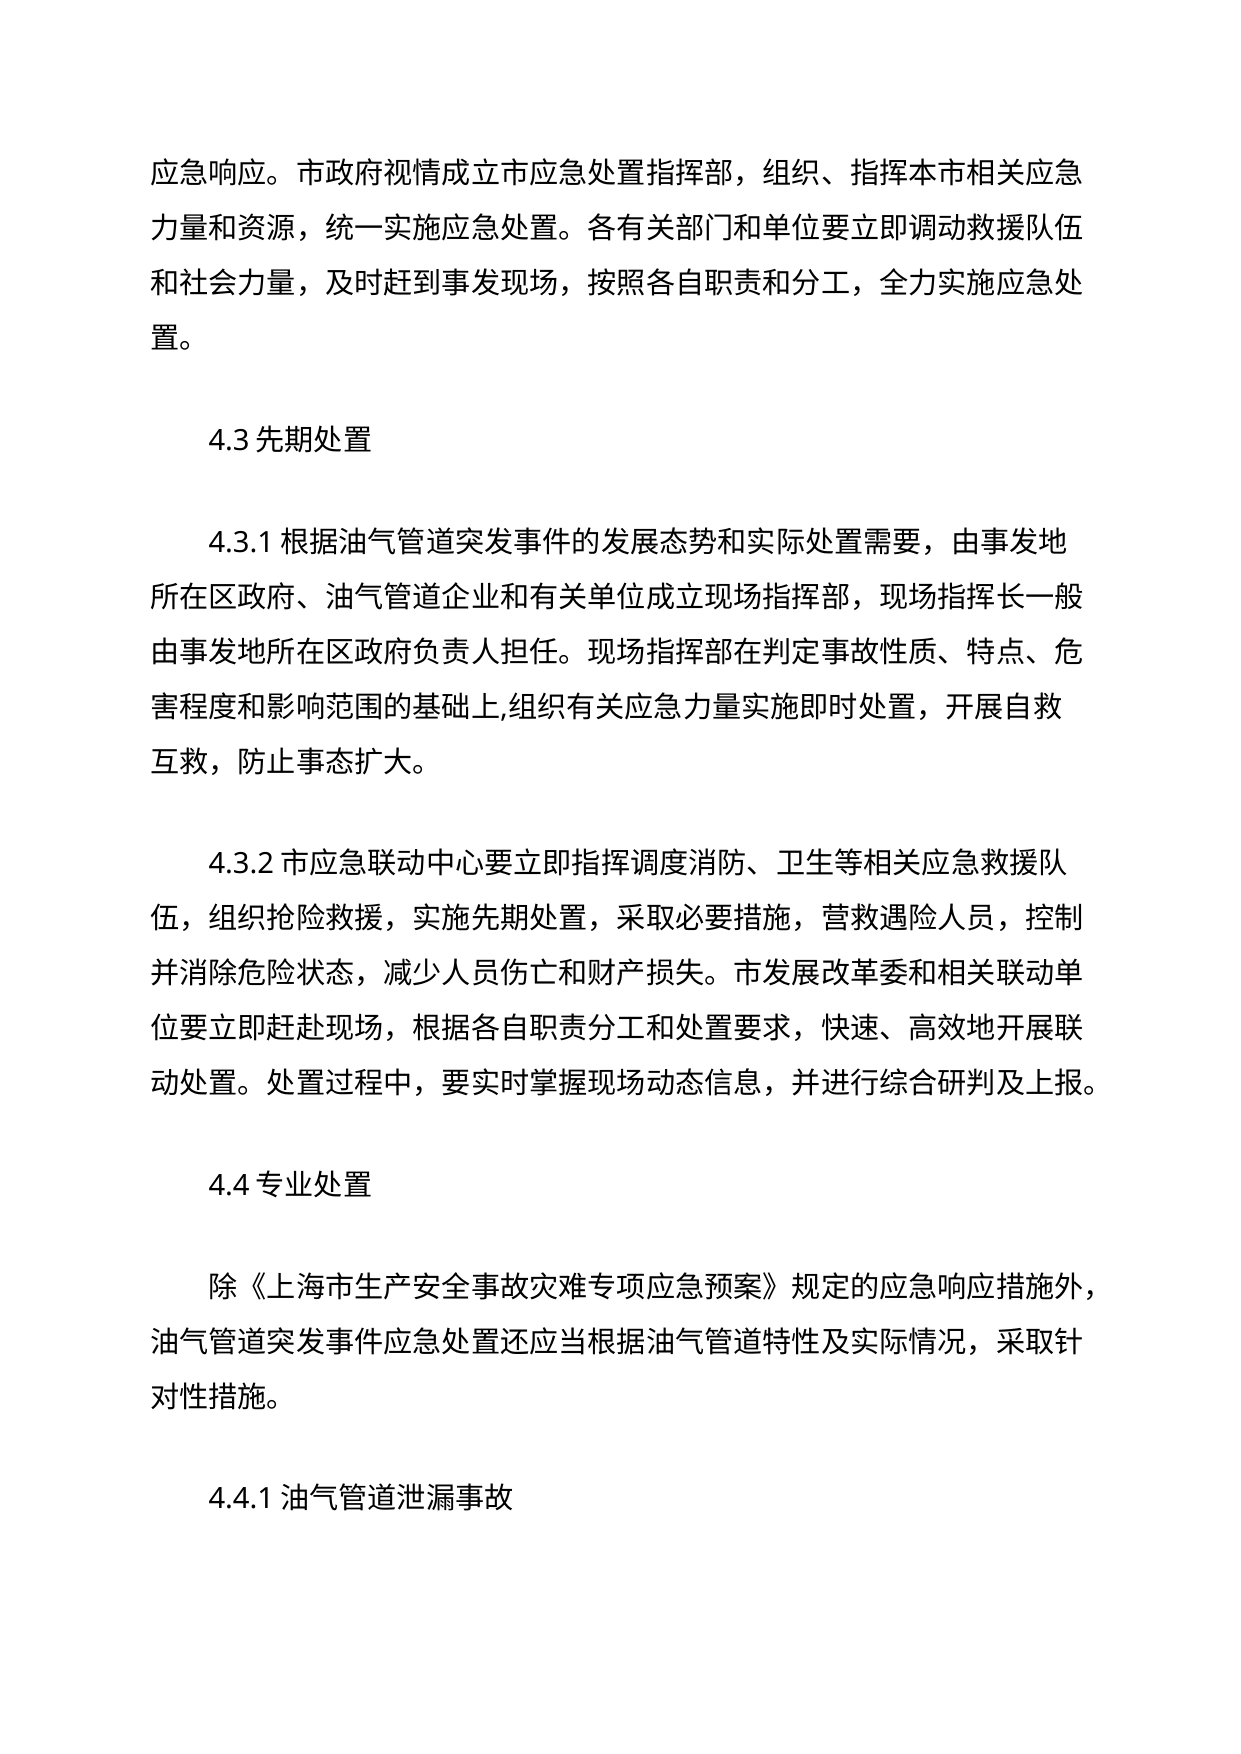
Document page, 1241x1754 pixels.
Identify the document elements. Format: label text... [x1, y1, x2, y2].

text 4.4.1油气管道泄漏事故 [150, 1475, 1090, 1517]
text 4.3.2市应急联动中心要立即指挥调度消防、卫生等相关应急救援队伍，组织抢险救援，实施先期处置，采取必要措施，营救遇险人员，控制并消除危险状态，减少人员伤亡和财产损失。市发展改革委和相关联动单位要立即赶赴现场，根据各自职责分工和处置要求，快速、高效地开展联动处置。处置过程中，要实时掌握现场动态信息，并进行综合研判及上报。 [150, 840, 1090, 1102]
text 4.3先期处置 [150, 416, 1090, 459]
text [150, 150, 1090, 357]
text 4.4专业处置 [150, 1161, 1090, 1204]
text 4.3.1根据油气管道突发事件的发展态势和实际处置需要，由事发地所在区政府、油气管道企业和有关单位成立现场指挥部，现场指挥长一般由事发地所在区政府负责人担任。现场指挥部在判定事故性质、特点、危害程度和影响范围的基础上,组织有关应急力量实施即时处置，开展自救互救，防止事态扩大。 [150, 518, 1090, 781]
text 除《上海市生产安全事故灾难专项应急预案》规定的应急响应措施外，油气管道突发事件应急处置还应当根据油气管道特性及实际情况，采取针对性措施。 [150, 1263, 1090, 1416]
